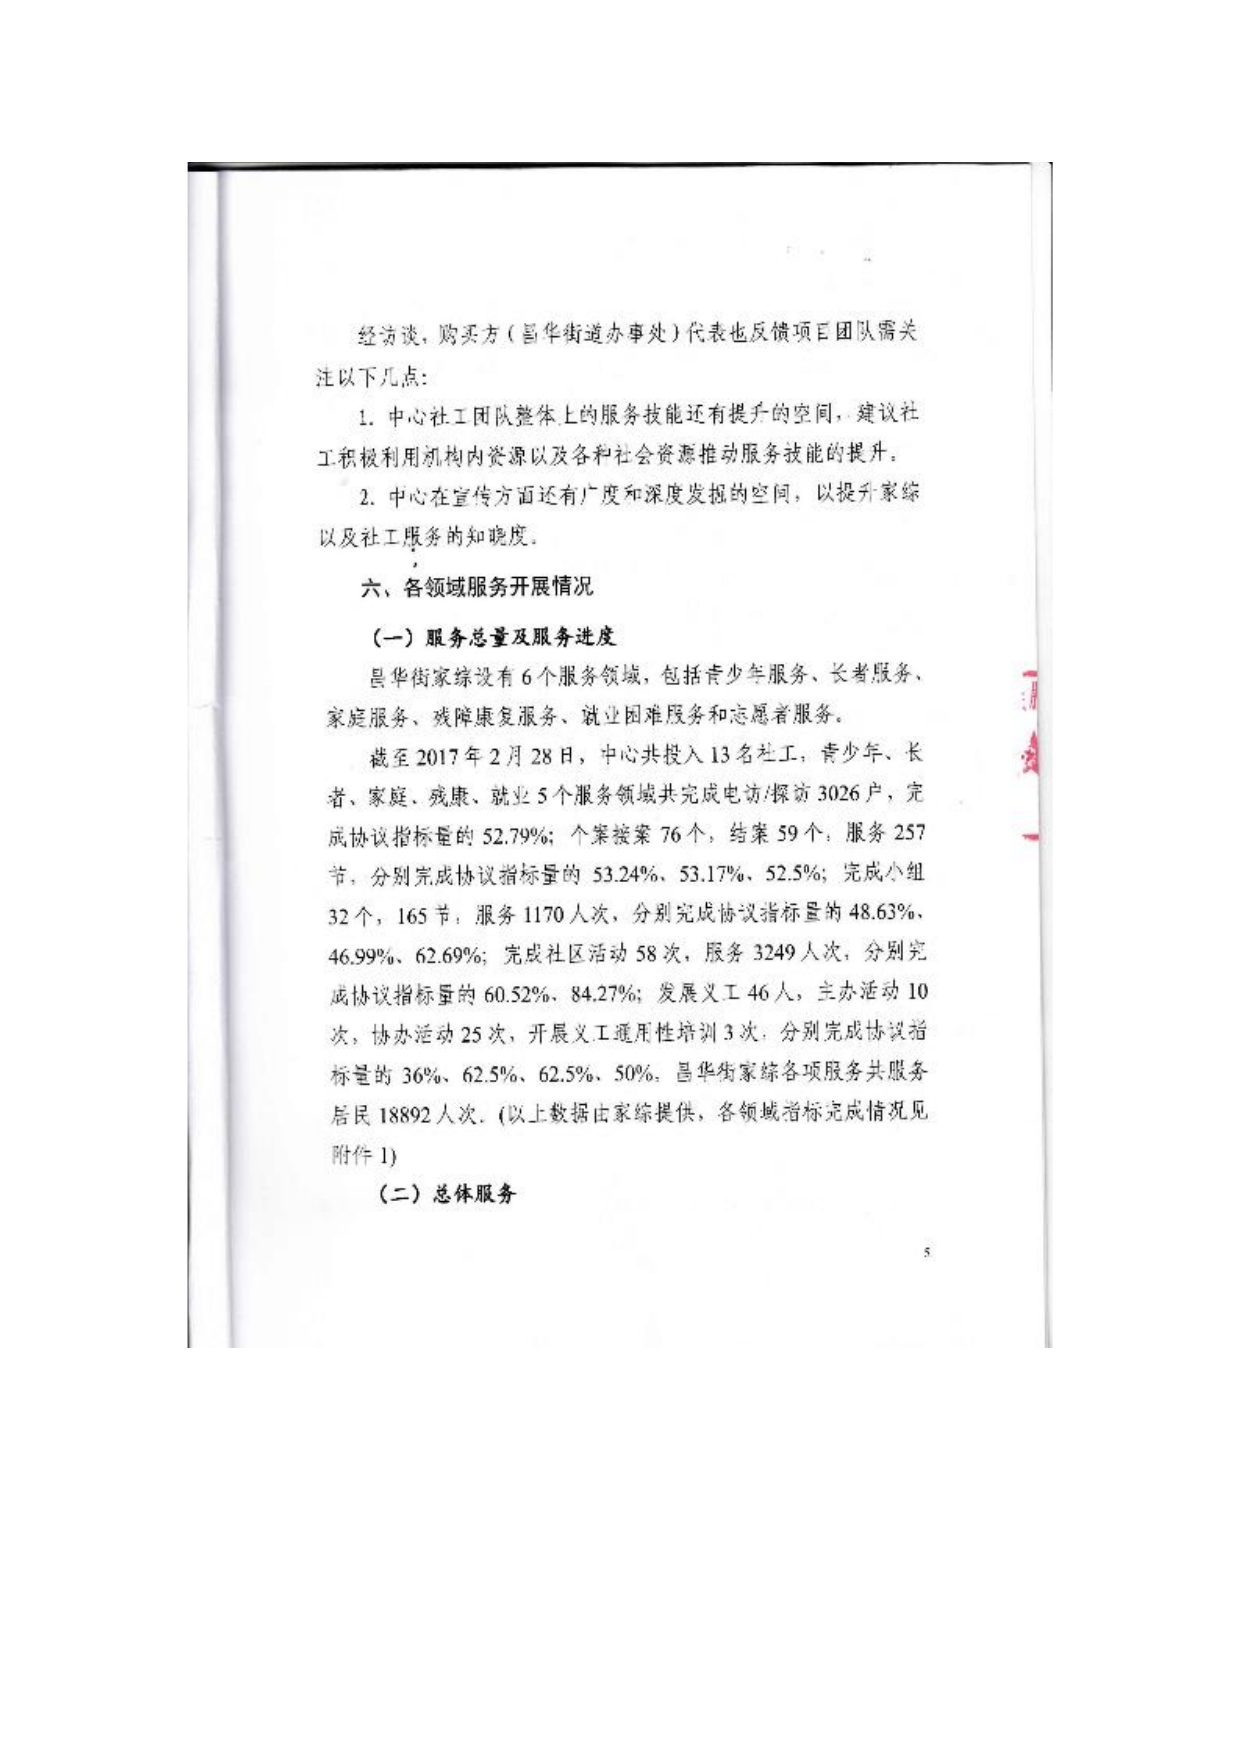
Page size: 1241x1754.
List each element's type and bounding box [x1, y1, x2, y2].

picture [187, 162, 1053, 1348]
